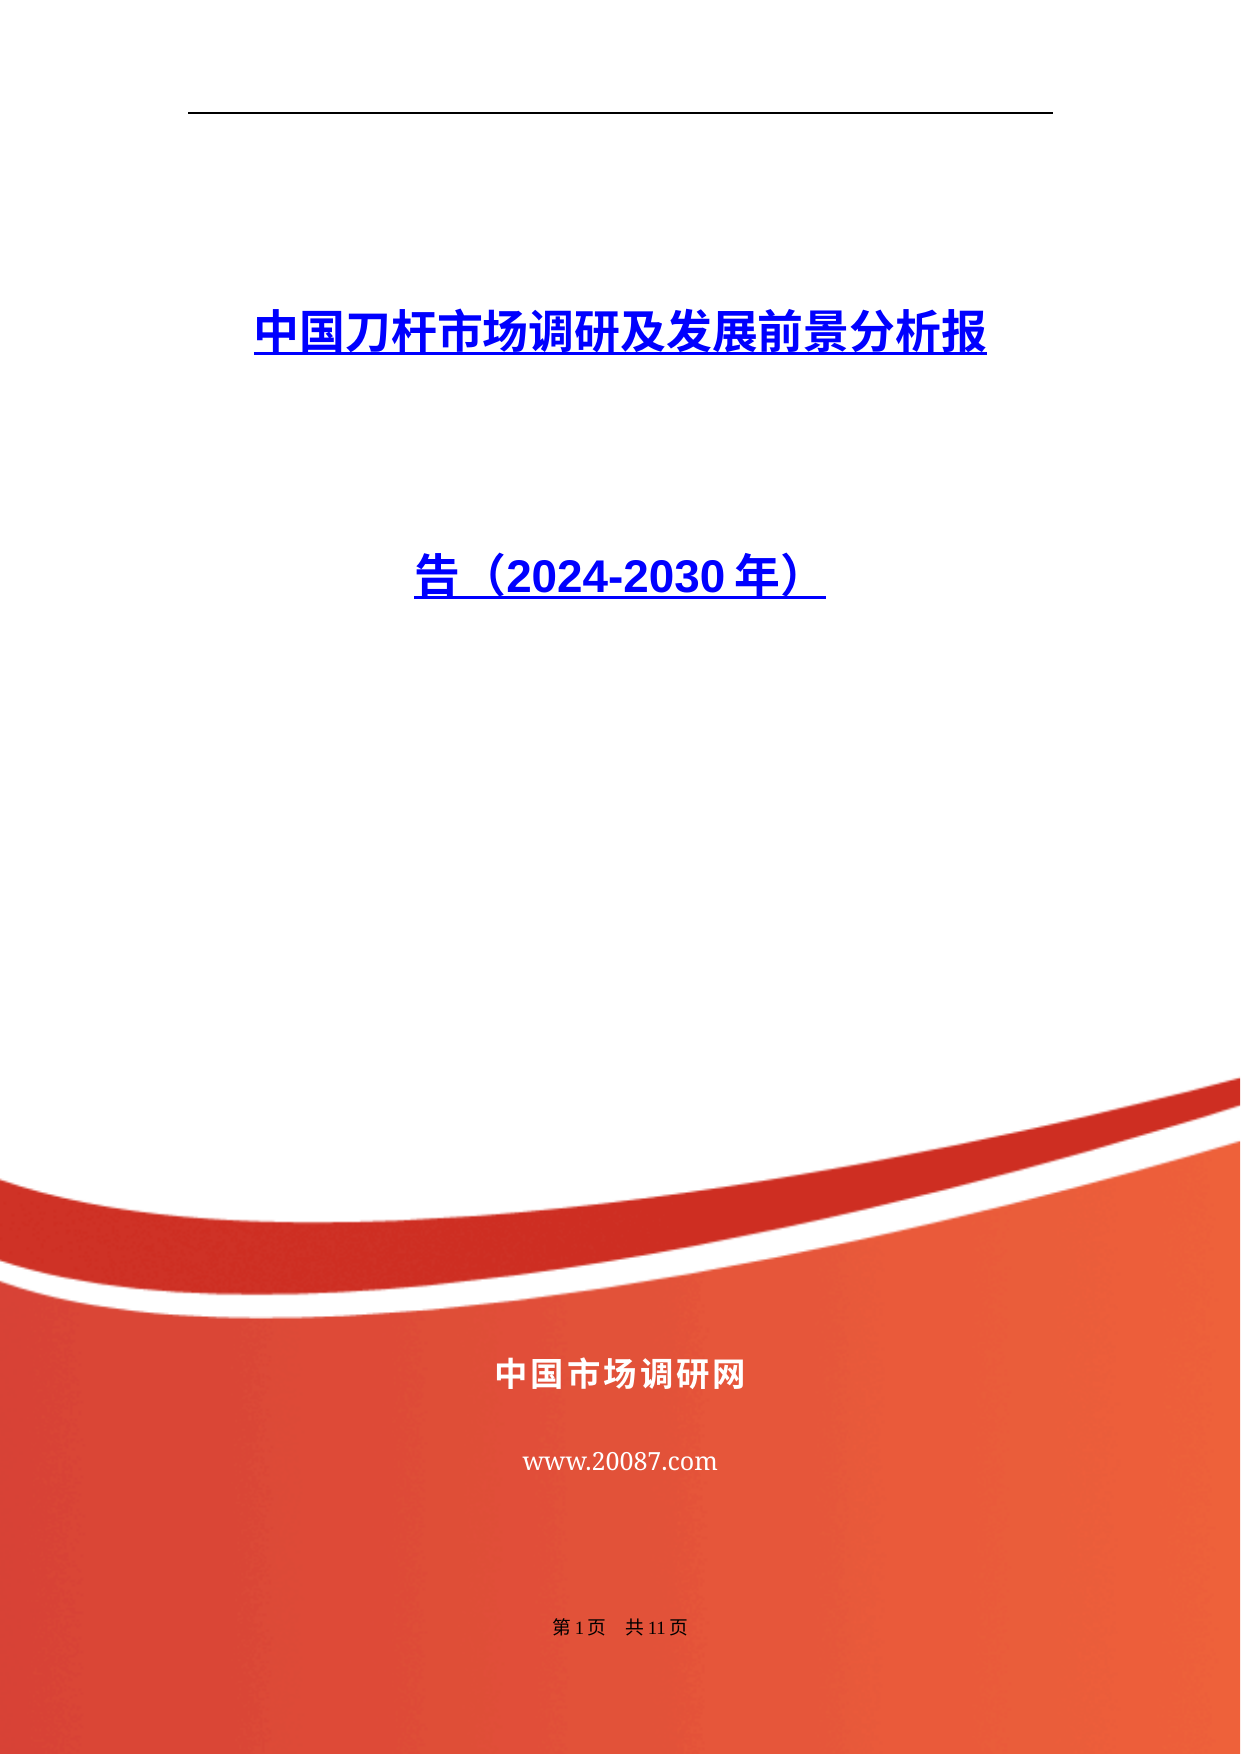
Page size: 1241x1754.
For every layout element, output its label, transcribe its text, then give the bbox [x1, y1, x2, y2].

text www.20087.com [187, 1428, 1053, 1493]
picture [0, 1006, 1241, 1754]
table_header 中国刀杆市场调研及发展前景分析报告（2024-2030年） [188, 207, 1053, 773]
subtitle 中国市场调研网 [187, 1339, 1053, 1404]
